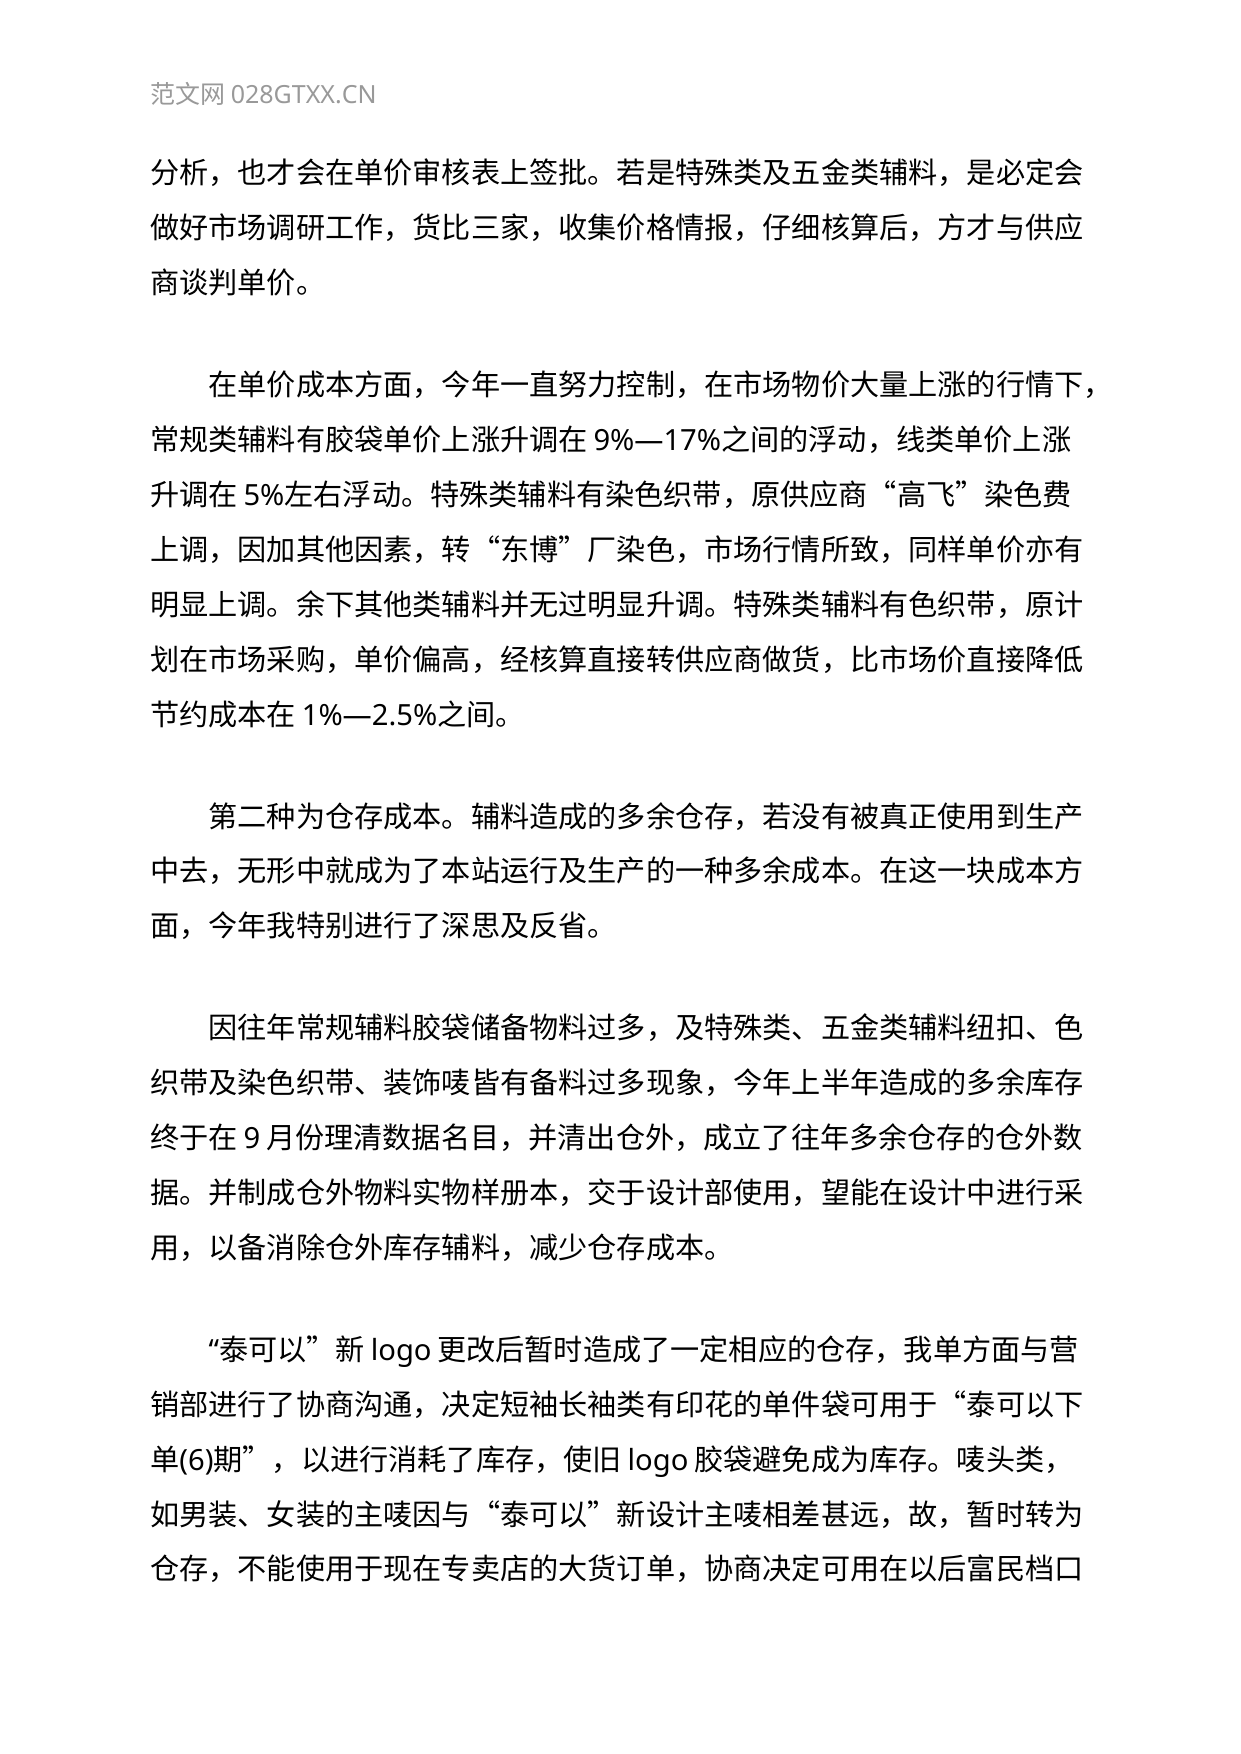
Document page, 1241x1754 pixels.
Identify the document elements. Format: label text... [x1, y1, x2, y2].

text 在单价成本方面，今年一直努力控制，在市场物价大量上涨的行情下，常规类辅料有胶袋单价上涨升调在9%—17%之间的浮动，线类单价上涨升调在5%左右浮动。特殊类辅料有染色织带，原供应商“高飞”染色费上调，因加其他因素，转“东博”厂染色，市场行情所致，同样单价亦有明显上调。余下其他类辅料并无过明显升调。特殊类辅料有色织带，原计划在市场采购，单价偏高，经核算直接转供应商做货，比市场价直接降低节约成本在1%—2.5%之间。 [150, 362, 1090, 733]
text 因往年常规辅料胶袋储备物料过多，及特殊类、五金类辅料纽扣、色织带及染色织带、装饰唛皆有备料过多现象，今年上半年造成的多余库存终于在9月份理清数据名目，并清出仓外，成立了往年多余仓存的仓外数据。并制成仓外物料实物样册本，交于设计部使用，望能在设计中进行采用，以备消除仓外库存辅料，减少仓存成本。 [150, 1005, 1090, 1267]
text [150, 150, 1090, 302]
text 第二种为仓存成本。辅料造成的多余仓存，若没有被真正使用到生产中去，无形中就成为了本站运行及生产的一种多余成本。在这一块成本方面，今年我特别进行了深思及反省。 [150, 793, 1090, 945]
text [150, 1326, 1090, 1588]
